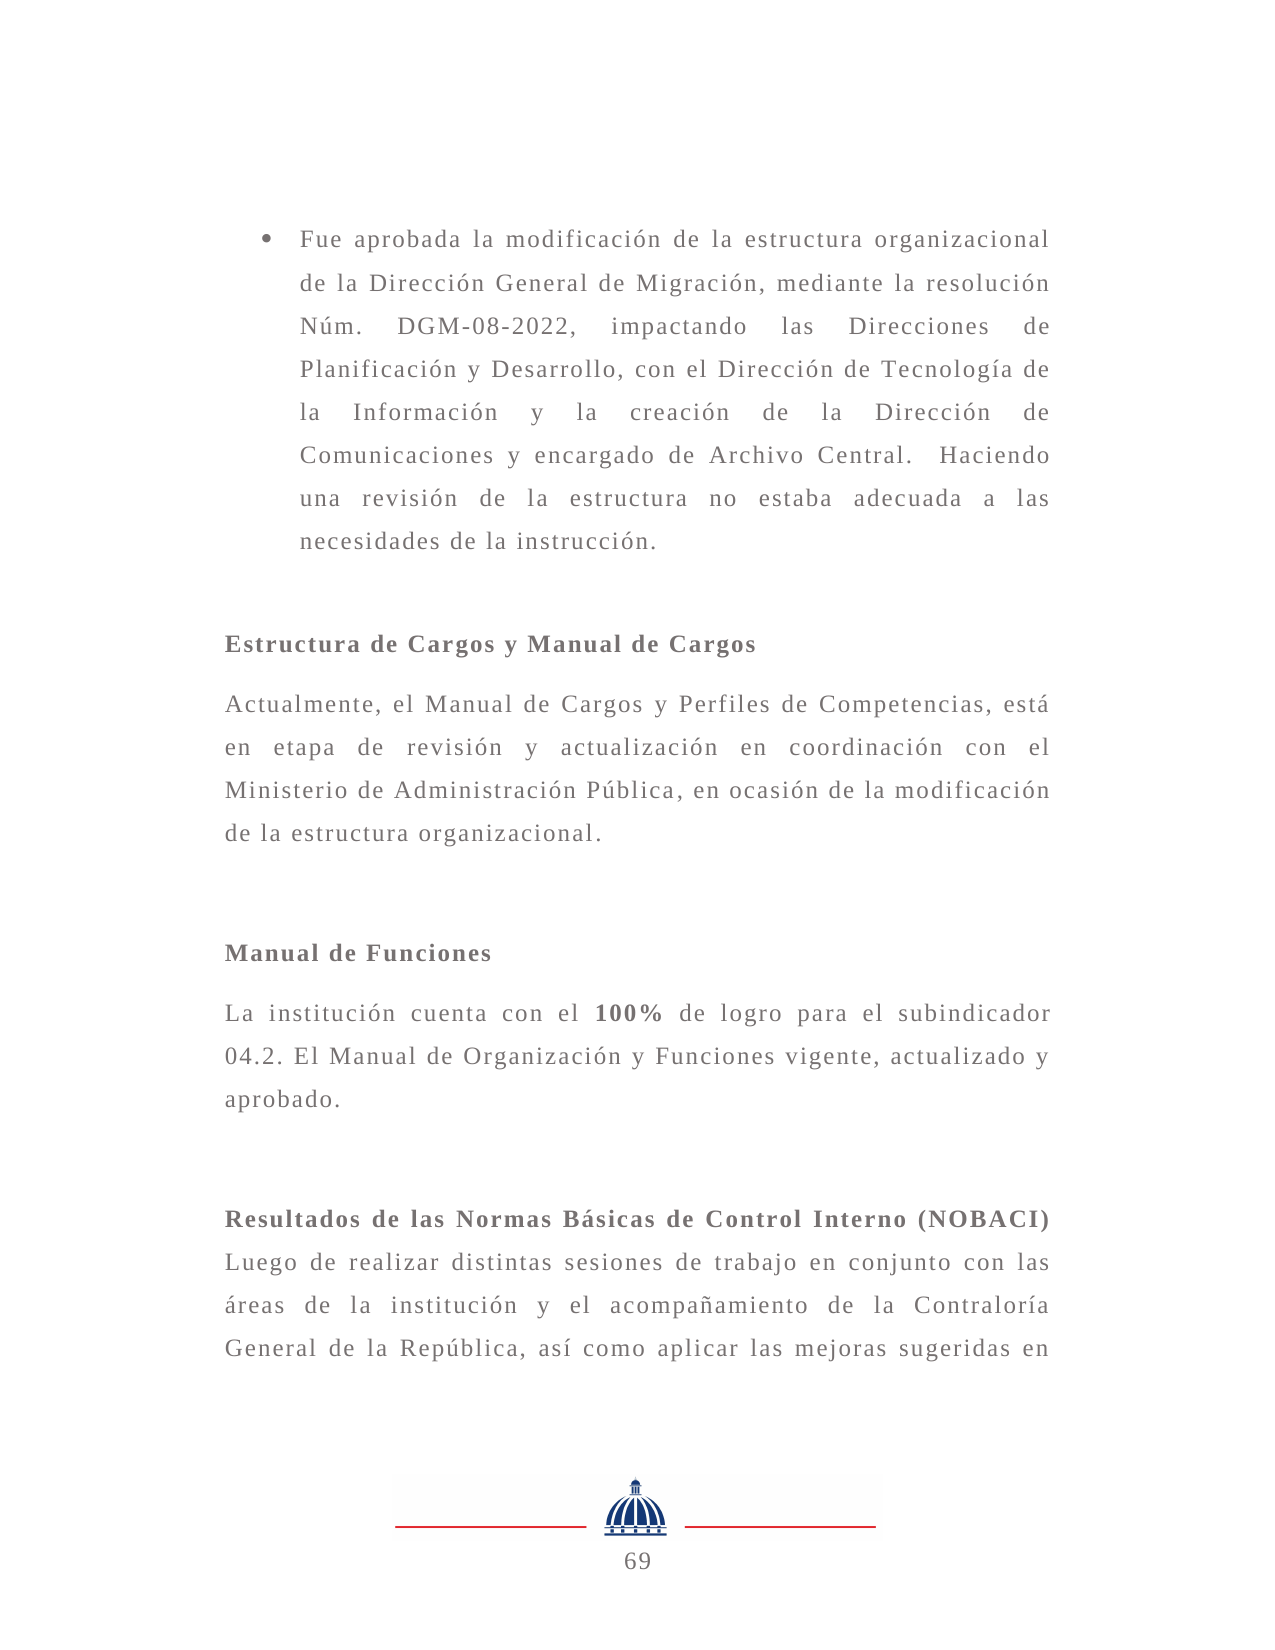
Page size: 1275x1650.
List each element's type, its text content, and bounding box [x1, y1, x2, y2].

text Actualmente, el Manual de Cargos y Perfiles de Competencias, está en etapa de revisión y actualización en coordinación con el Ministerio de Administración Pública, en ocasión de la modificación de la estructura organizacional. [224, 689, 1051, 847]
text Manual de Funciones [224, 938, 1051, 967]
text Estructura de Cargos y Manual de Cargos [224, 629, 1051, 658]
text La institución cuenta con el 100% de logro para el subindicador 04.2. El Manual de Organización y Funciones vigente, actualizado y aprobado. [224, 998, 1051, 1113]
picture [391, 1474, 884, 1541]
list Fue aprobada la modificación de la estructura organizacional de la Dirección General de Migración, mediante la resolución Núm. DGM-08-2022, impactando las Direcciones de Planificación y Desarrollo, con el Dirección de Tecnología de la Información y la creación de la Dirección de Comunicaciones y encargado de Archivo Central. Haciendo una revisión de la estructura no estaba adecuada a las necesidades de la instrucción. [262, 224, 1051, 555]
